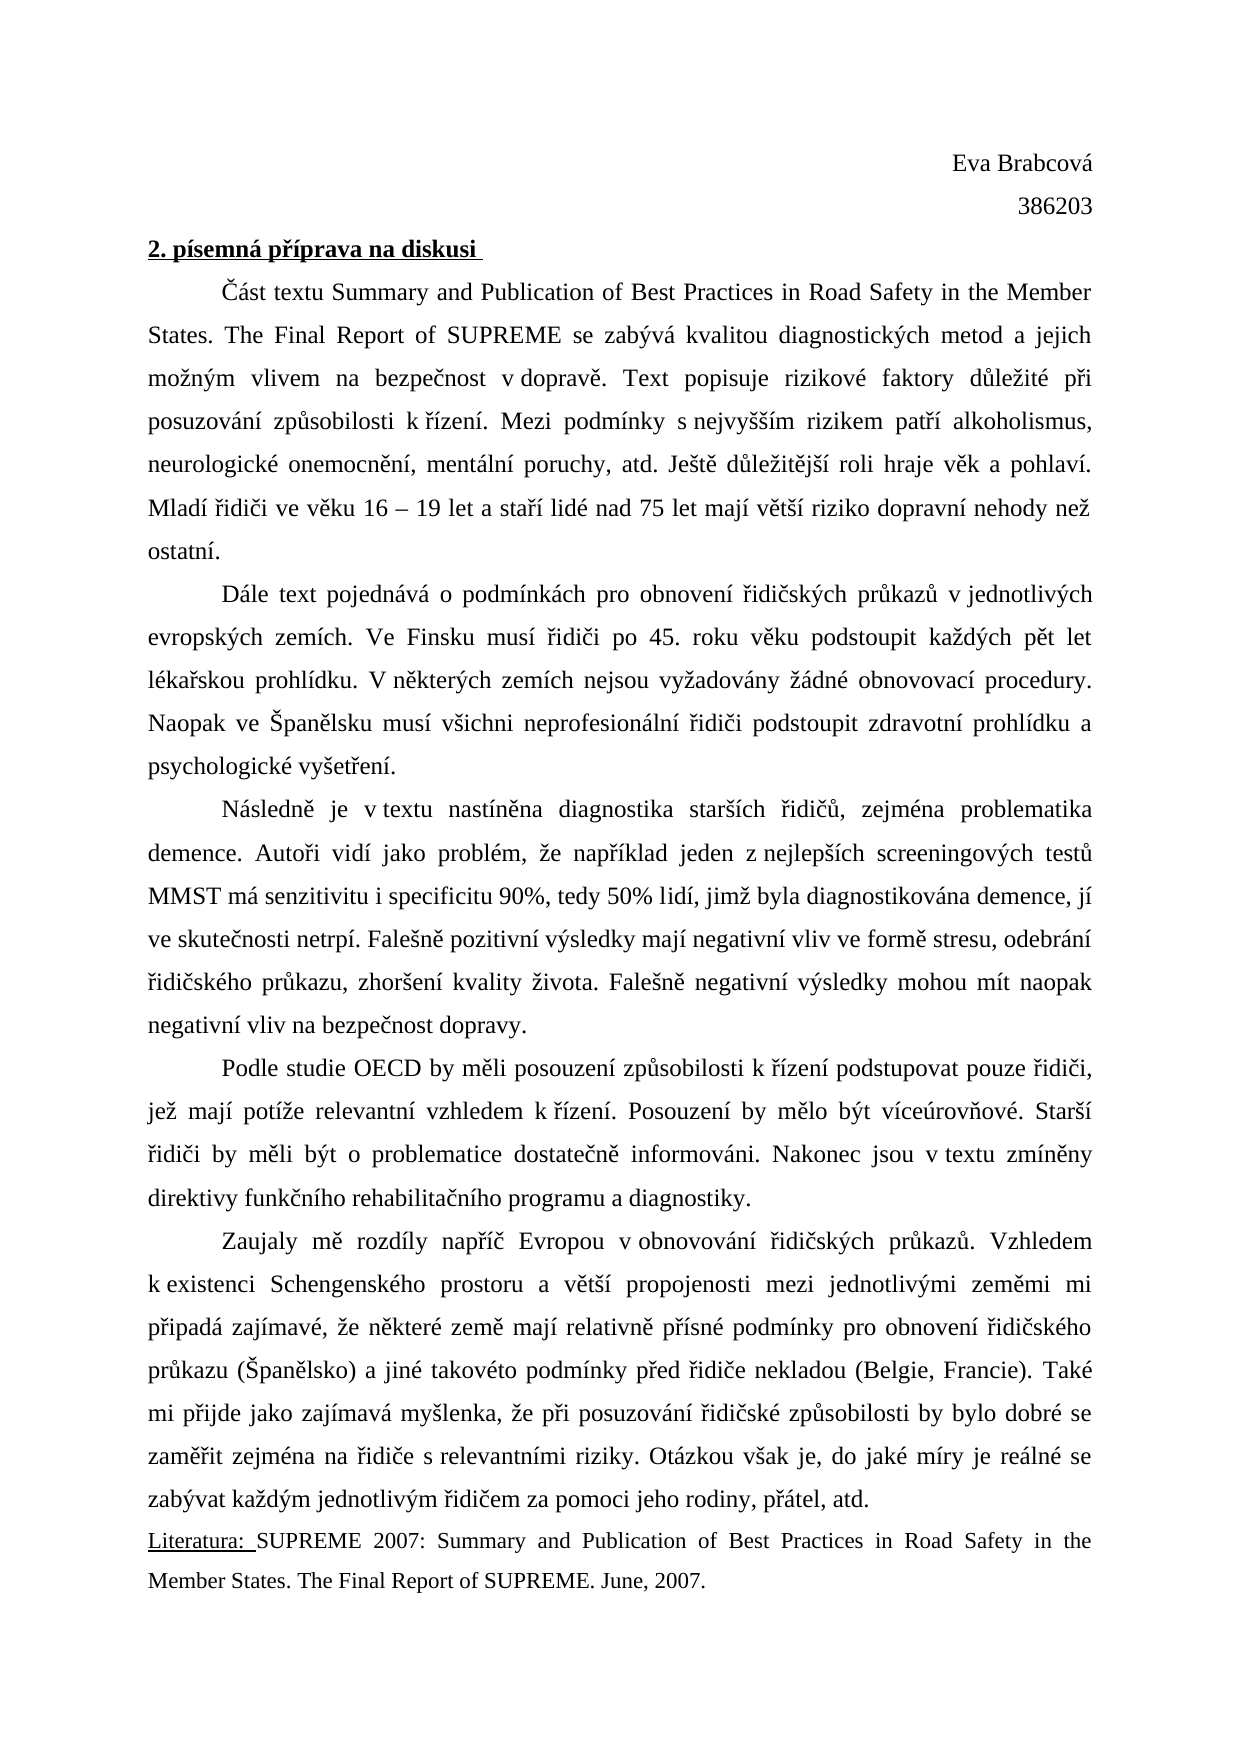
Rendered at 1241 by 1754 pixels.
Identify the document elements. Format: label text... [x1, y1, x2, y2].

text Zaujaly mě rozdíly napříč Evropou v obnovování řidičských průkazů. Vzhledem k existenci Schengenského prostoru a větší propojenosti mezi jednotlivými zeměmi mi připadá zajímavé, že některé země mají relativně přísné podmínky pro obnovení řidičského průkazu (Španělsko) a jiné takovéto podmínky před řidiče nekladou (Belgie, Francie). Také mi přijde jako zajímavá myšlenka, že při posuzování řidičské způsobilosti by bylo dobré se zaměřit zejména na řidiče s relevantními riziky. Otázkou však je, do jaké míry je reálné se zabývat každým jednotlivým řidičem za pomoci jeho rodiny, přátel, atd. [148, 1226, 1093, 1513]
text Část textu Summary and Publication of Best Practices in Road Safety in the Member States. The Final Report of SUPREME se zabývá kvalitou diagnostických metod a jejich možným vlivem na bezpečnost v dopravě. Text popisuje rizikové faktory důležité při posuzování způsobilosti k řízení. Mezi podmínky s nejvyšším rizikem patří alkoholismus, neurologické onemocnění, mentální poruchy, atd. Ještě důležitější roli hraje věk a pohlaví. Mladí řidiči ve věku 16 – 19 let a staří lidé nad 75 let mají větší riziko dopravní nehody než ostatní. [148, 277, 1093, 564]
text Dále text pojednává o podmínkách pro obnovení řidičských průkazů v jednotlivých evropských zemích. Ve Finsku musí řidiči po 45. roku věku podstoupit každých pět let lékařskou prohlídku. V některých zemích nejsou vyžadovány žádné obnovovací procedury. Naopak ve Španělsku musí všichni neprofesionální řidiči podstoupit zdravotní prohlídku a psychologické vyšetření. [148, 579, 1093, 780]
text 386203 [148, 191, 1093, 219]
text Podle studie OECD by měli posouzení způsobilosti k řízení podstupovat pouze řidiči, jež mají potíže relevantní vzhledem k řízení. Posouzení by mělo být víceúrovňové. Starší řidiči by měli být o problematice dostatečně informováni. Nakonec jsou v textu zmíněny direktivy funkčního rehabilitačního programu a diagnostiky. [148, 1053, 1093, 1211]
text Eva Brabcová [148, 148, 1093, 176]
text Literatura: SUPREME 2007: Summary and Publication of Best Practices in Road Safety in the Member States. The Final Report of SUPREME. June, 2007. [148, 1528, 1093, 1593]
text 2. písemná příprava na diskusi [148, 234, 1093, 263]
text Následně je v textu nastíněna diagnostika starších řidičů, zejména problematika demence. Autoři vidí jako problém, že například jeden z nejlepších screeningových testů MMST má senzitivitu i specificitu 90%, tedy 50% lidí, jimž byla diagnostikována demence, jí ve skutečnosti netrpí. Falešně pozitivní výsledky mají negativní vliv ve formě stresu, odebrání řidičského průkazu, zhoršení kvality života. Falešně negativní výsledky mohou mít naopak negativní vliv na bezpečnost dopravy. [148, 794, 1093, 1039]
